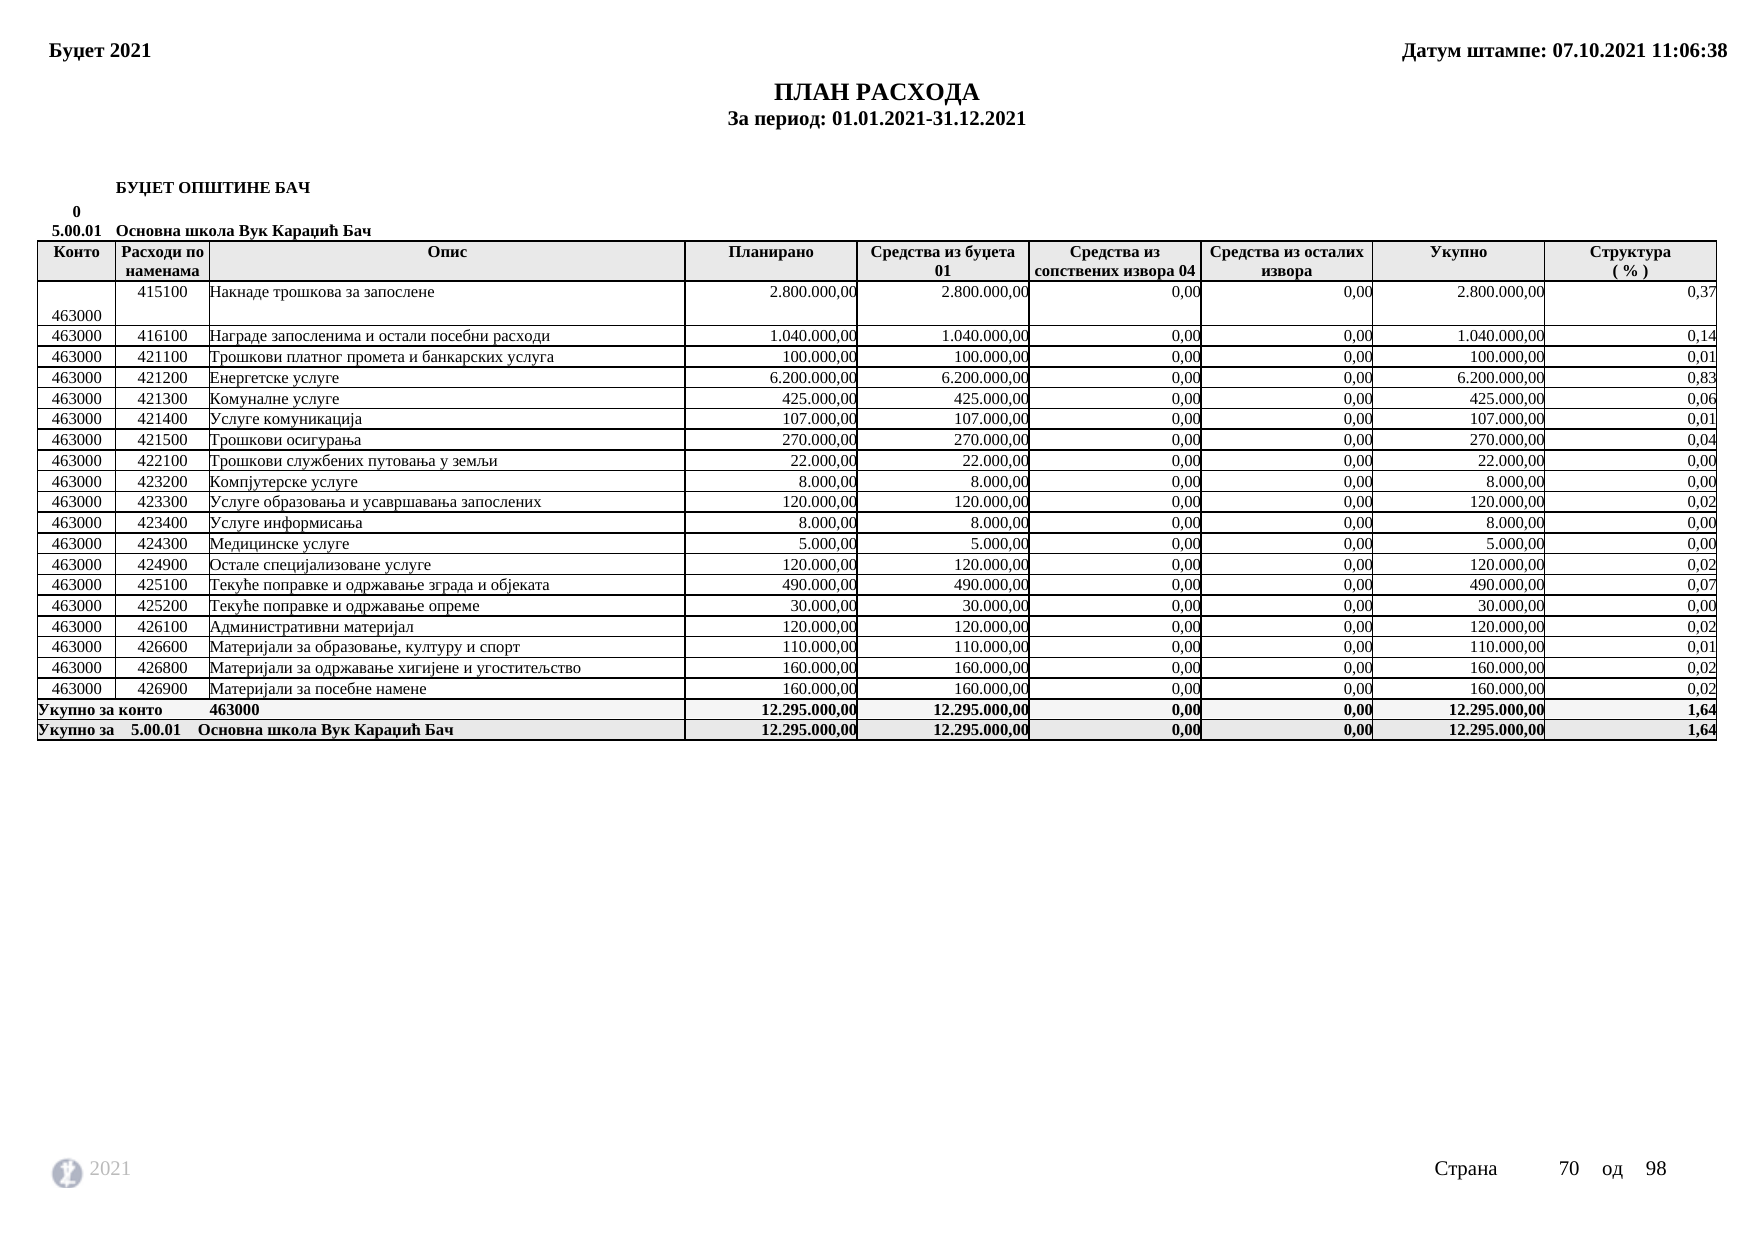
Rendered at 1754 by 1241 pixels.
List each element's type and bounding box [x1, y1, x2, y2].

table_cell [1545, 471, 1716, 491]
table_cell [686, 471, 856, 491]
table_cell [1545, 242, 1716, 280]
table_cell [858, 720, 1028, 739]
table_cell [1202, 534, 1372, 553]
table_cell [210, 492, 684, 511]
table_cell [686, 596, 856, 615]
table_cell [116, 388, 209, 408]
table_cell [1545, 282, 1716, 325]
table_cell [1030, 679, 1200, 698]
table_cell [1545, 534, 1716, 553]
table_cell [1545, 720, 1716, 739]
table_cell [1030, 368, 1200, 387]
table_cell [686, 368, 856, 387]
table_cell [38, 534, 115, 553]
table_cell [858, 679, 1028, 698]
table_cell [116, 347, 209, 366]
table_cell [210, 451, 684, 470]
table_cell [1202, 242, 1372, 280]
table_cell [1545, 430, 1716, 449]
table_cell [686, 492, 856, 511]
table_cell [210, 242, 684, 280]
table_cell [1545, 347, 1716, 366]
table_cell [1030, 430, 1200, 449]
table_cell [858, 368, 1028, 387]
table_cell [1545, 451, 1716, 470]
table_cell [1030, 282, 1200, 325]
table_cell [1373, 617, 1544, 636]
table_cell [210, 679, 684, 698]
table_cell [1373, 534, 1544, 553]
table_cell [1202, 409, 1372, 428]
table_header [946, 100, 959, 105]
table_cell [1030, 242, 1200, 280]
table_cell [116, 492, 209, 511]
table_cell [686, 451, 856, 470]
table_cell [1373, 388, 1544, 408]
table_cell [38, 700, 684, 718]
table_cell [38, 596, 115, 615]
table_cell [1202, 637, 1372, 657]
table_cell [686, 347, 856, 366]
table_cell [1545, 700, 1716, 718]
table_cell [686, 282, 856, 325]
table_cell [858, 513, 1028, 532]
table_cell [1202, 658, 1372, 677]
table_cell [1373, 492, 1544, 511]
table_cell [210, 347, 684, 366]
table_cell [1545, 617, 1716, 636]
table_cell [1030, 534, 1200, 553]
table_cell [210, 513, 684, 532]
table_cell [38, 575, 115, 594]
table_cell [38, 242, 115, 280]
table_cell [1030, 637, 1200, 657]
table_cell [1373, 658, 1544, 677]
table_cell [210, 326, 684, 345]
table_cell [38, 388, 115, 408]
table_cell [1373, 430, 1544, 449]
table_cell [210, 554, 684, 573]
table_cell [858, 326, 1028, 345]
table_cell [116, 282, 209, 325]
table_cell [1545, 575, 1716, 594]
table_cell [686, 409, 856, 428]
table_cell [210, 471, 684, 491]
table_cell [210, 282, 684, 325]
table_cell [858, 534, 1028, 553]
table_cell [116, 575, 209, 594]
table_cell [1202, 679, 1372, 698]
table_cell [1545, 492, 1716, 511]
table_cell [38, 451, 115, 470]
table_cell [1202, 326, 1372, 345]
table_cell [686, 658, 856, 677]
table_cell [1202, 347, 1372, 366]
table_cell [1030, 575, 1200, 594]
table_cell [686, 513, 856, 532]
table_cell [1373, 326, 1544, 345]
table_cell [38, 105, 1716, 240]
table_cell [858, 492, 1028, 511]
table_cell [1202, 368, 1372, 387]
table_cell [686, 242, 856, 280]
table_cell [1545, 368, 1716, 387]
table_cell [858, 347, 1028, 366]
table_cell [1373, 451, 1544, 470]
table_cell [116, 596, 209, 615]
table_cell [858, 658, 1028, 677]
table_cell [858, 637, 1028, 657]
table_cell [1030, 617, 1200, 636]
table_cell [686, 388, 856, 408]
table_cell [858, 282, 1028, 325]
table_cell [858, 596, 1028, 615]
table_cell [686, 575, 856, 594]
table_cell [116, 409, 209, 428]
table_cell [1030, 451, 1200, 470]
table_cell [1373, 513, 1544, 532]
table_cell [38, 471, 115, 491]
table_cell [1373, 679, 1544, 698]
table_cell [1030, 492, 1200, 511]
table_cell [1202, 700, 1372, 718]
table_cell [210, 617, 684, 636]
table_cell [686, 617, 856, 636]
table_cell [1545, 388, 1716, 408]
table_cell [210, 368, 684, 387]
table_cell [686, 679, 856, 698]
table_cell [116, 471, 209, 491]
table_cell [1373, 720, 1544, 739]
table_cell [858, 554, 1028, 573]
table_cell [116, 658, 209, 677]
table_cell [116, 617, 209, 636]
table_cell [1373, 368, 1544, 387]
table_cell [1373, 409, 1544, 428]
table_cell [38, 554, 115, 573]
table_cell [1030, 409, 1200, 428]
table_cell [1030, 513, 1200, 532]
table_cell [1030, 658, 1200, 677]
picture [48, 1155, 87, 1188]
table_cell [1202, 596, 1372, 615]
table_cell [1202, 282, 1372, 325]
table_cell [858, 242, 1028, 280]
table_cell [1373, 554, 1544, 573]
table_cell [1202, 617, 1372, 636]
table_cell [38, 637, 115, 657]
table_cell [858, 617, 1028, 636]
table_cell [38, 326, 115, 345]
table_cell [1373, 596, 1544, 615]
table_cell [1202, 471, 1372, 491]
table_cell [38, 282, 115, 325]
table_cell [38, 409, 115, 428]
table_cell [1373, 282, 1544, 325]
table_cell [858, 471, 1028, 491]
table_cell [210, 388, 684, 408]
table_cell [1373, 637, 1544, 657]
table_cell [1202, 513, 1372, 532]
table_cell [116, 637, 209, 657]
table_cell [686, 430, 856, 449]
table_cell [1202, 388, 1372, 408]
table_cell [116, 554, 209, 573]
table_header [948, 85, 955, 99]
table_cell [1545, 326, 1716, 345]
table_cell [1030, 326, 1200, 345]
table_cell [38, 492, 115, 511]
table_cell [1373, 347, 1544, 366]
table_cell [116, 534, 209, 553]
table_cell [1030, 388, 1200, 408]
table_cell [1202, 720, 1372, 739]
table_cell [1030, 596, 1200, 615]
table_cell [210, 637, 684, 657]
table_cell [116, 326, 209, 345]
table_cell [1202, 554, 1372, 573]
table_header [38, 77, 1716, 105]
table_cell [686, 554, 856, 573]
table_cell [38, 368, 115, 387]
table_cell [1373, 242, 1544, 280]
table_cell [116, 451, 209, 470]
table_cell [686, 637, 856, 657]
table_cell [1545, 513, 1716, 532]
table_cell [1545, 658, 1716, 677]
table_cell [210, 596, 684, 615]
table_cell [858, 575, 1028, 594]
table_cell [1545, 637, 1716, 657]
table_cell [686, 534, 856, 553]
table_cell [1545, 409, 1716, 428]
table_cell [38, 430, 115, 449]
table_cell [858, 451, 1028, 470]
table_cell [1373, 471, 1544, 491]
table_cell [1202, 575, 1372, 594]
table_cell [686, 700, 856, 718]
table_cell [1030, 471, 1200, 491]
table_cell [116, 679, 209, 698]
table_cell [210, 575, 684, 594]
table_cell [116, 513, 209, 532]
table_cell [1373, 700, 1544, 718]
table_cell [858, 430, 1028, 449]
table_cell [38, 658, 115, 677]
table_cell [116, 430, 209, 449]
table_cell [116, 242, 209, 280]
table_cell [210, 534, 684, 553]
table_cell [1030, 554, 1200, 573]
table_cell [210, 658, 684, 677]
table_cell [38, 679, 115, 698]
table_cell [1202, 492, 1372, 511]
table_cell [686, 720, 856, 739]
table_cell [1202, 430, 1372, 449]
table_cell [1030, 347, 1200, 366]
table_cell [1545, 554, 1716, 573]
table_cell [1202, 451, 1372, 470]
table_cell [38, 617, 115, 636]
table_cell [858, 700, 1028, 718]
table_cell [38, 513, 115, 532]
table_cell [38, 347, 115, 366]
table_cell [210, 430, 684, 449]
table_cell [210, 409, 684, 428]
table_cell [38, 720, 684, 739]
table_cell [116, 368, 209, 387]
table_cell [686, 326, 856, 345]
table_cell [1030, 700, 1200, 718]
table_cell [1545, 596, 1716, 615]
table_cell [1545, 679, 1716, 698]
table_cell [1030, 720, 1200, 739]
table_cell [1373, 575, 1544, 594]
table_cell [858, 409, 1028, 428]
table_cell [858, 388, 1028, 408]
